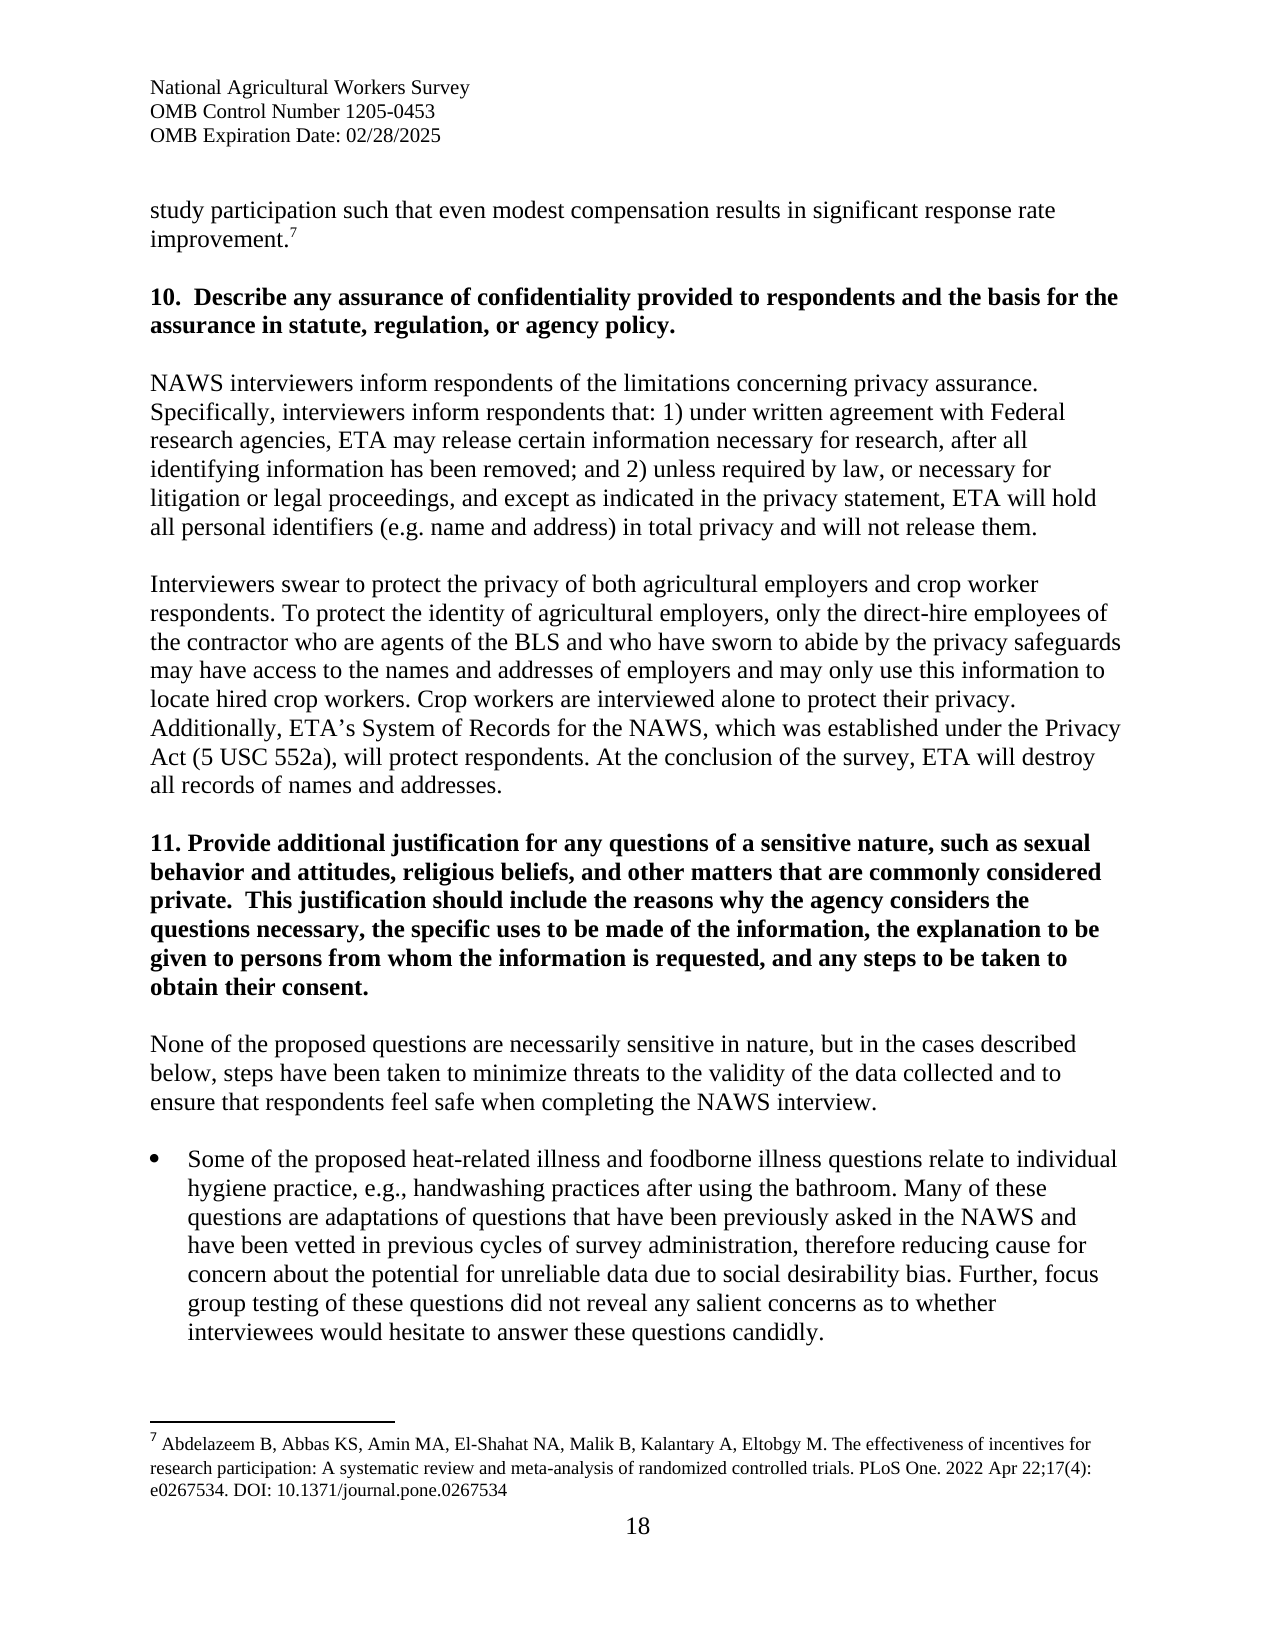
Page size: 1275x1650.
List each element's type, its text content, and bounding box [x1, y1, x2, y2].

text None of the proposed questions are necessarily sensitive in nature, but in the cases described below, steps have been taken to minimize threats to the validity of the data collected and to ensure that respondents feel safe when completing the NAWS interview. [150, 1029, 1125, 1115]
text 10. Describe any assurance of confidentiality provided to respondents and the basis for the assurance in statute, regulation, or agency policy. [150, 282, 1125, 339]
list Some of the proposed heat-related illness and foodborne illness questions relate to individual hygiene practice, e.g., handwashing practices after using the bathroom. Many of these questions are adaptations of questions that have been previously asked in the NAWS and have been vetted in previous cycles of survey administration, therefore reducing cause for concern about the potential for unreliable data due to social desirability bias. Further, focus group testing of these questions did not reveal any salient concerns as to whether interviewees would hesitate to answer these questions candidly. [150, 1144, 1125, 1345]
text NAWS interviewers inform respondents of the limitations concerning privacy assurance. Specifically, interviewers inform respondents that: 1) under written agreement with Federal research agencies, ETA may release certain information necessary for research, after all identifying information has been removed; and 2) unless required by law, or necessary for litigation or legal proceedings, and except as indicated in the privacy statement, ETA will hold all personal identifiers (e.g. name and address) in total privacy and will not release them. [150, 368, 1125, 540]
text Interviewers swear to protect the privacy of both agricultural employers and crop worker respondents. To protect the identity of agricultural employers, only the direct-hire employees of the contractor who are agents of the BLS and who have sworn to abide by the privacy safeguards may have access to the names and addresses of employers and may only use this information to locate hired crop workers. Crop workers are interviewed alone to protect their privacy. Additionally, ETA’s System of Records for the NAWS, which was established under the Privacy Act (5 USC 552a), will protect respondents. At the conclusion of the survey, ETA will destroy all records of names and addresses. [150, 569, 1125, 799]
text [150, 195, 1125, 253]
text 11. Provide additional justification for any questions of a sensitive nature, such as sexual behavior and attitudes, religious beliefs, and other matters that are commonly considered private. This justification should include the reasons why the agency considers the questions necessary, the specific uses to be made of the information, the explanation to be given to persons from whom the information is requested, and any steps to be taken to obtain their consent. [150, 828, 1125, 1000]
